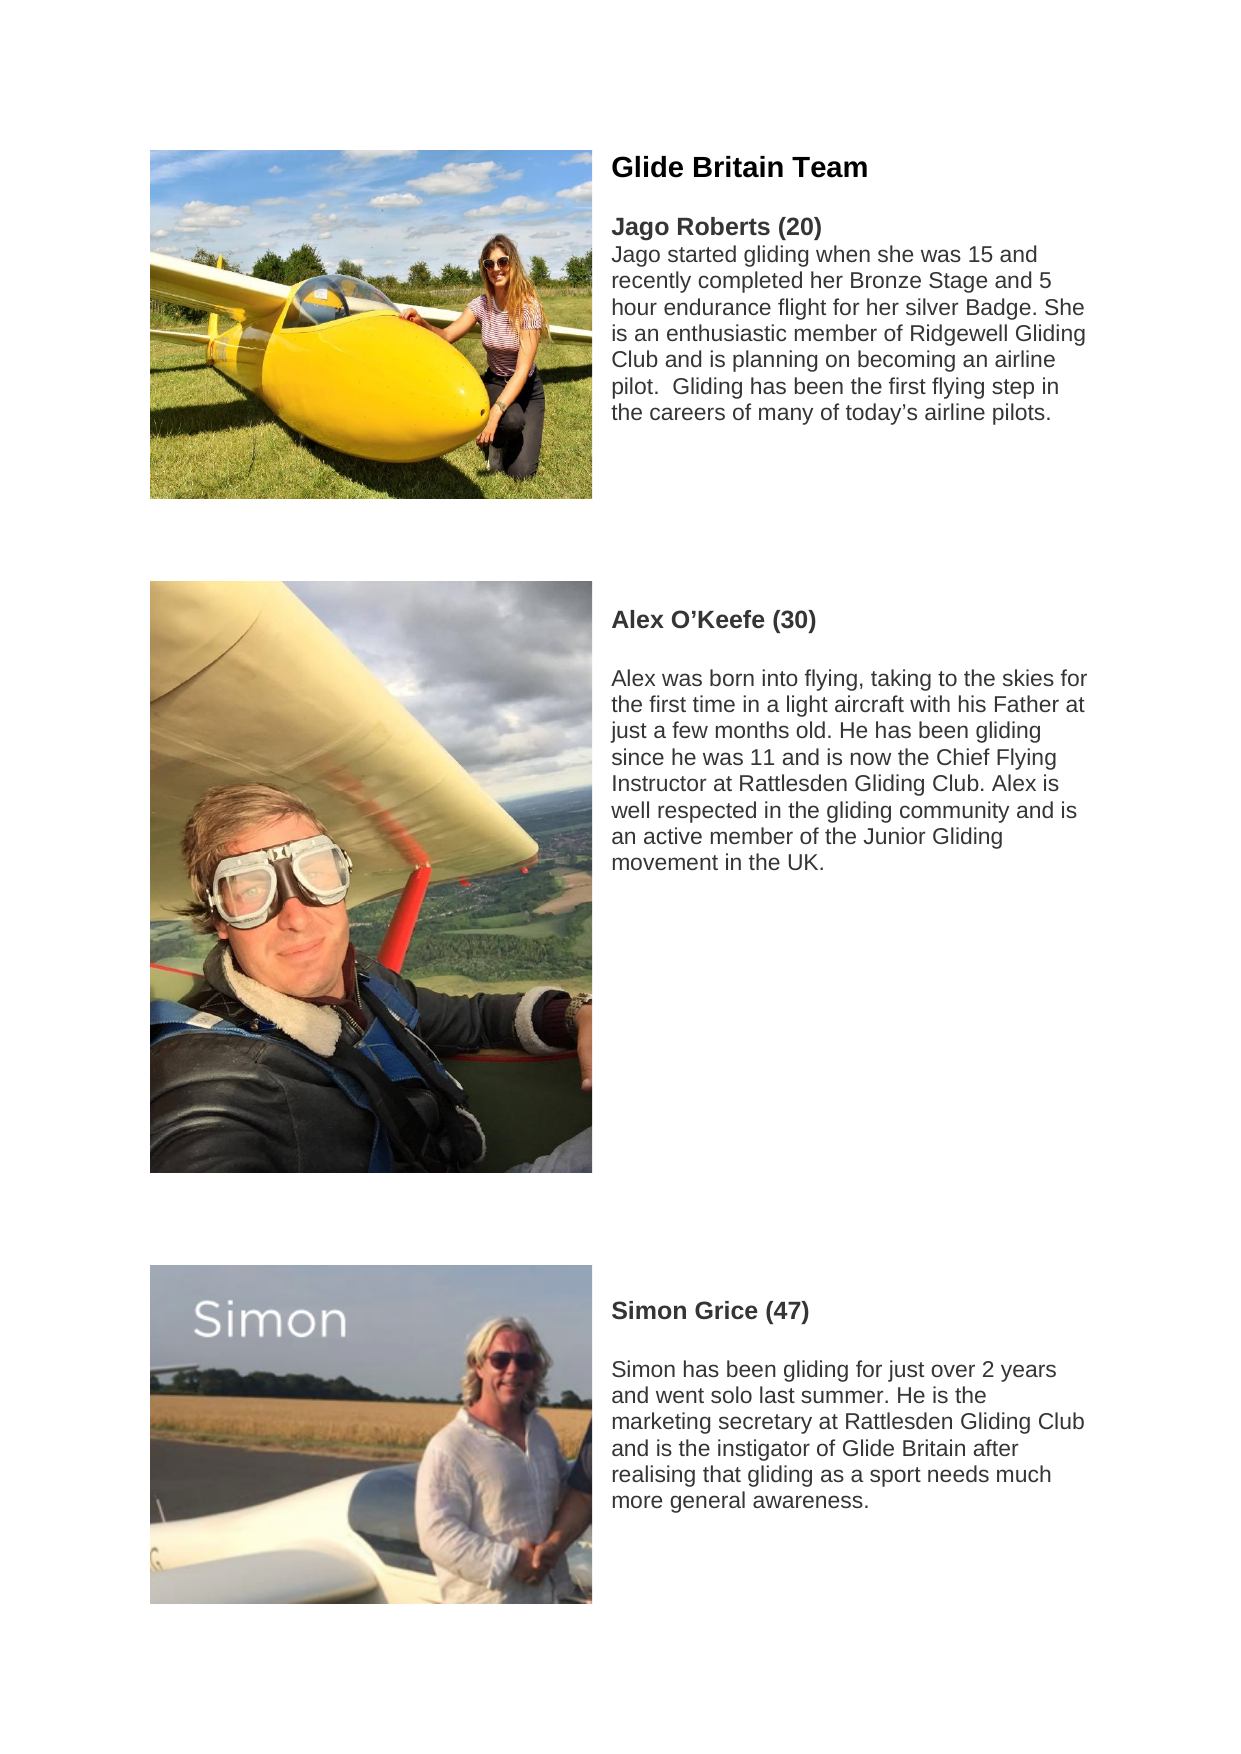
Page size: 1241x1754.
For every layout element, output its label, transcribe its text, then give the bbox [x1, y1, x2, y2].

text Simon Grice (47) [593, 1296, 1090, 1324]
picture [150, 150, 593, 499]
text Alex O’Keefe (30) [593, 605, 1090, 633]
text Jago started gliding when she was 15 and recently completed her Bronze Stage and 5 hour endurance flight for her silver Badge. She is an enthusiastic member of Ridgewell Gliding Club and is planning on becoming an airline pilot. Gliding has been the first flying step in the careers of many of today’s airline pilots. [593, 241, 1090, 426]
text Simon has been gliding for just over 2 years and went solo last summer. He is the marketing secretary at Rattlesden Gliding Club and is the instigator of Glide Britain after realising that gliding as a sport needs much more general awareness. [593, 1356, 1090, 1514]
text Glide Britain Team [593, 150, 1090, 183]
text Alex was born into flying, taking to the skies for the first time in a light aircraft with his Father at just a few months old. He has been gliding since he was 11 and is now the Chief Flying Instructor at Rattlesden Gliding Club. Alex is well respected in the gliding community and is an active member of the Junior Gliding movement in the UK. [593, 665, 1090, 876]
picture [150, 1265, 593, 1604]
picture [150, 581, 593, 1173]
text Jago Roberts (20) [593, 183, 1090, 241]
